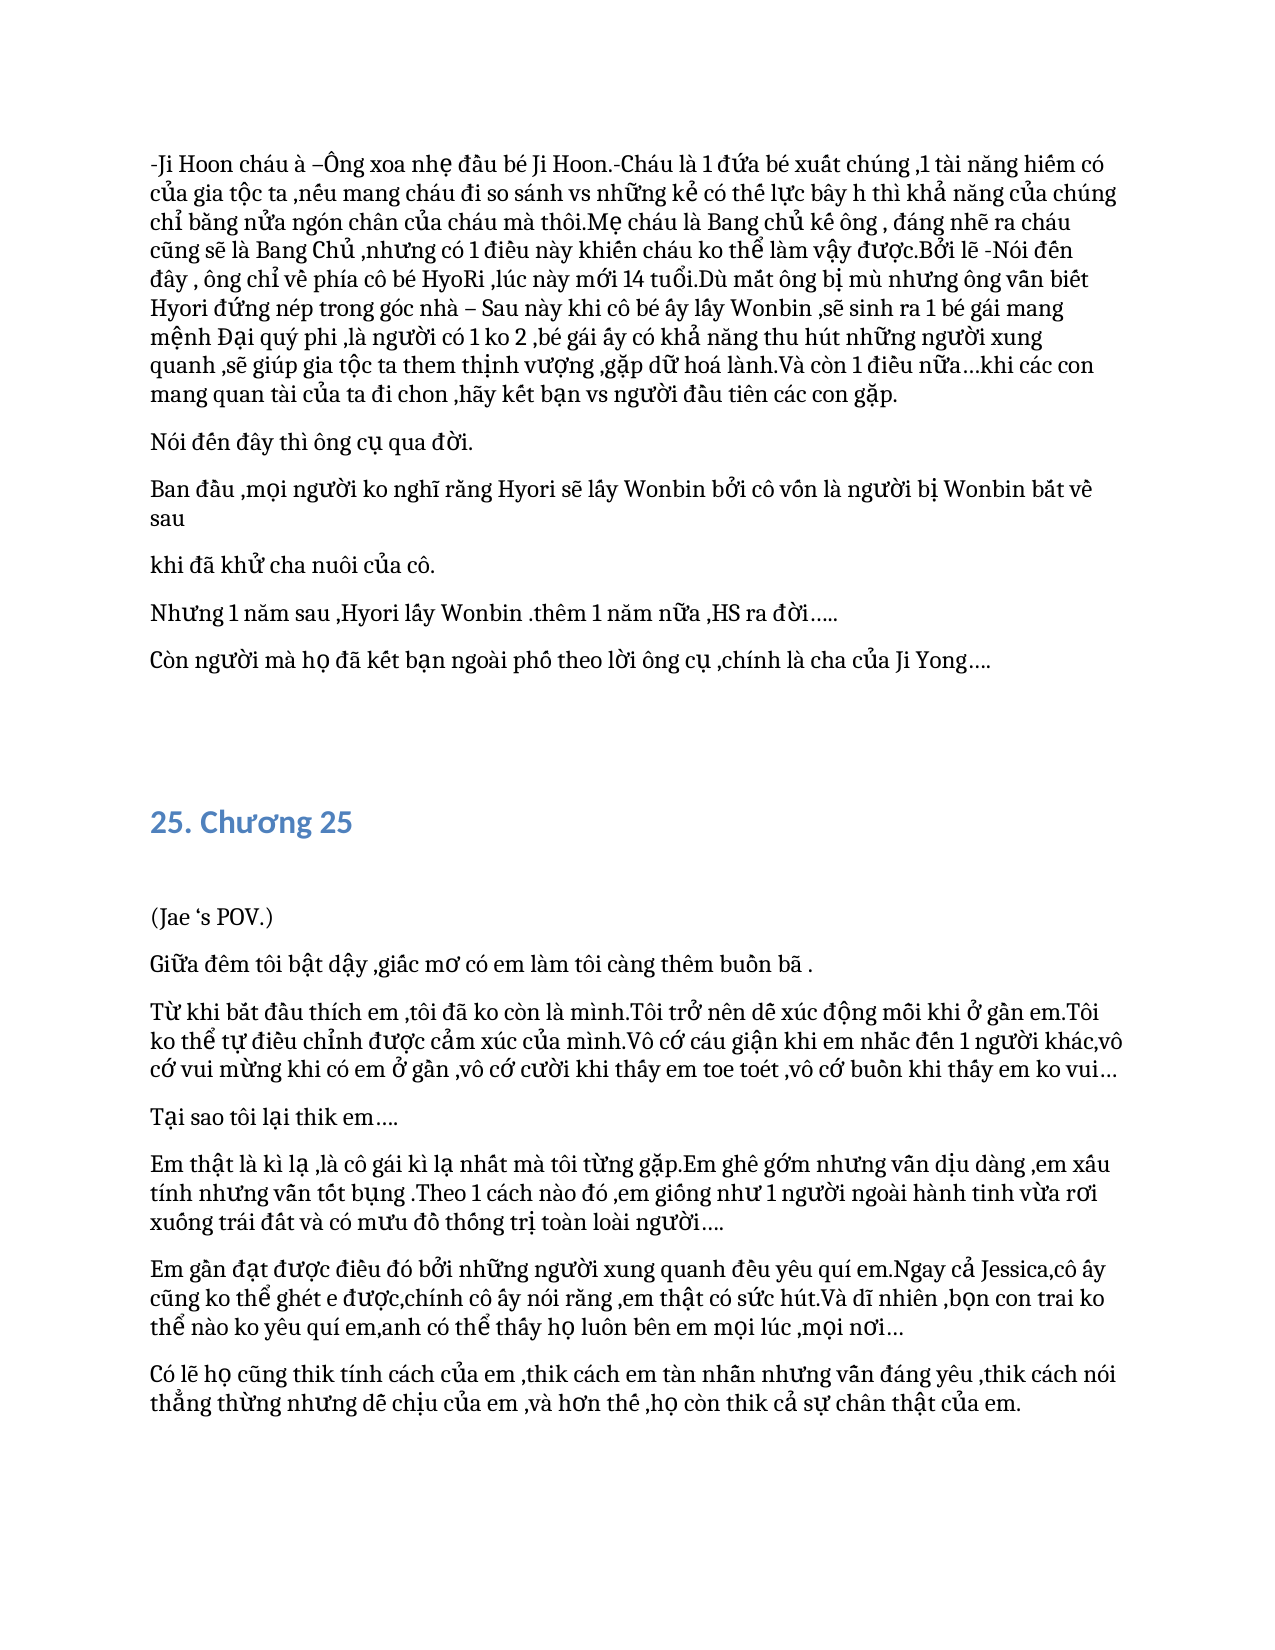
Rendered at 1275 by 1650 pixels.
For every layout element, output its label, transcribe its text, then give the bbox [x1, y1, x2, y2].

text Nhưng 1 năm sau ,Hyori lấy Wonbin .thêm 1 năm nữa ,HS ra đời….. [150, 599, 1125, 627]
text Giữa đêm tôi bật dậy ,giấc mơ có em làm tôi càng thêm buồn bã . [150, 950, 1125, 979]
text Em gần đạt được điều đó bởi những người xung quanh đều yêu quí em.Ngay cả Jessica,cô ấy cũng ko thể ghét e được,chính cô ấy nói rằng ,em thật có sức hút.Và dĩ nhiên ,bọn con trai ko thể nào ko yêu quí em,anh có thể thấy họ luôn bên em mọi lúc ,mọi nơi… [150, 1255, 1125, 1342]
text khi đã khử cha nuôi của cô. [150, 551, 1125, 580]
subtitle 25. Chương 25 [150, 801, 1125, 842]
text Em thật là kì lạ ,là cô gái kì lạ nhất mà tôi từng gặp.Em ghê gớm nhưng vẫn dịu dàng ,em xấu tính nhưng vẫn tốt bụng .Theo 1 cách nào đó ,em giống như 1 người ngoài hành tinh vừa rơi xuống trái đất và có mưu đồ thống trị toàn loài người…. [150, 1150, 1125, 1237]
text Còn người mà họ đã kết bạn ngoài phố theo lời ông cụ ,chính là cha của Ji Yong…. [150, 646, 1125, 675]
text Từ khi bắt đầu thích em ,tôi đã ko còn là mình.Tôi trở nên dễ xúc động mỗi khi ở gần em.Tôi ko thể tự điều chỉnh được cảm xúc của mình.Vô cớ cáu giận khi em nhắc đến 1 người khác,vô cớ vui mừng khi có em ở gần ,vô cớ cười khi thấy em toe toét ,vô cớ buồn khi thấy em ko vui… [150, 998, 1125, 1084]
text Có lẽ họ cũng thik tính cách của em ,thik cách em tàn nhẫn nhưng vẫn đáng yêu ,thik cách nói thẳng thừng nhưng dễ chịu của em ,và hơn thế ,họ còn thik cả sự chân thật của em. [150, 1360, 1125, 1418]
text Tại sao tôi lại thik em…. [150, 1103, 1125, 1132]
text Ban đầu ,mọi người ko nghĩ rằng Hyori sẽ lấy Wonbin bởi cô vốn là người bị Wonbin bắt về sau [150, 475, 1125, 532]
text (Jae ‘s POV.) [150, 845, 1125, 932]
text -Ji Hoon cháu à –Ông xoa nhẹ đầu bé Ji Hoon.-Cháu là 1 đứa bé xuất chúng ,1 tài năng hiếm có của gia tộc ta ,nếu mang cháu đi so sánh vs những kẻ có thế lực bây h thì khả năng của chúng chỉ bằng nửa ngón chân của cháu mà thôi.Mẹ cháu là Bang chủ kế ông , đáng nhẽ ra cháu cũng sẽ là Bang Chủ ,nhưng có 1 điều này khiến cháu ko thể làm vậy được.Bởi lẽ -Nói đến đây , ông chỉ về phía cô bé HyoRi ,lúc này mới 14 tuổi.Dù mắt ông bị mù nhưng ông vẫn biết Hyori đứng nép trong góc nhà – Sau này khi cô bé ấy lấy Wonbin ,sẽ sinh ra 1 bé gái mang mệnh Đại quý phi ,là người có 1 ko 2 ,bé gái ấy có khả năng thu hút những người xung quanh ,sẽ giúp gia tộc ta them thịnh vượng ,gặp dữ hoá lành.Và còn 1 điều nữa…khi các con mang quan tài của ta đi chon ,hãy kết bạn vs người đầu tiên các con gặp. [150, 150, 1125, 409]
text Nói đến đây thì ông cụ qua đời. [150, 427, 1125, 456]
